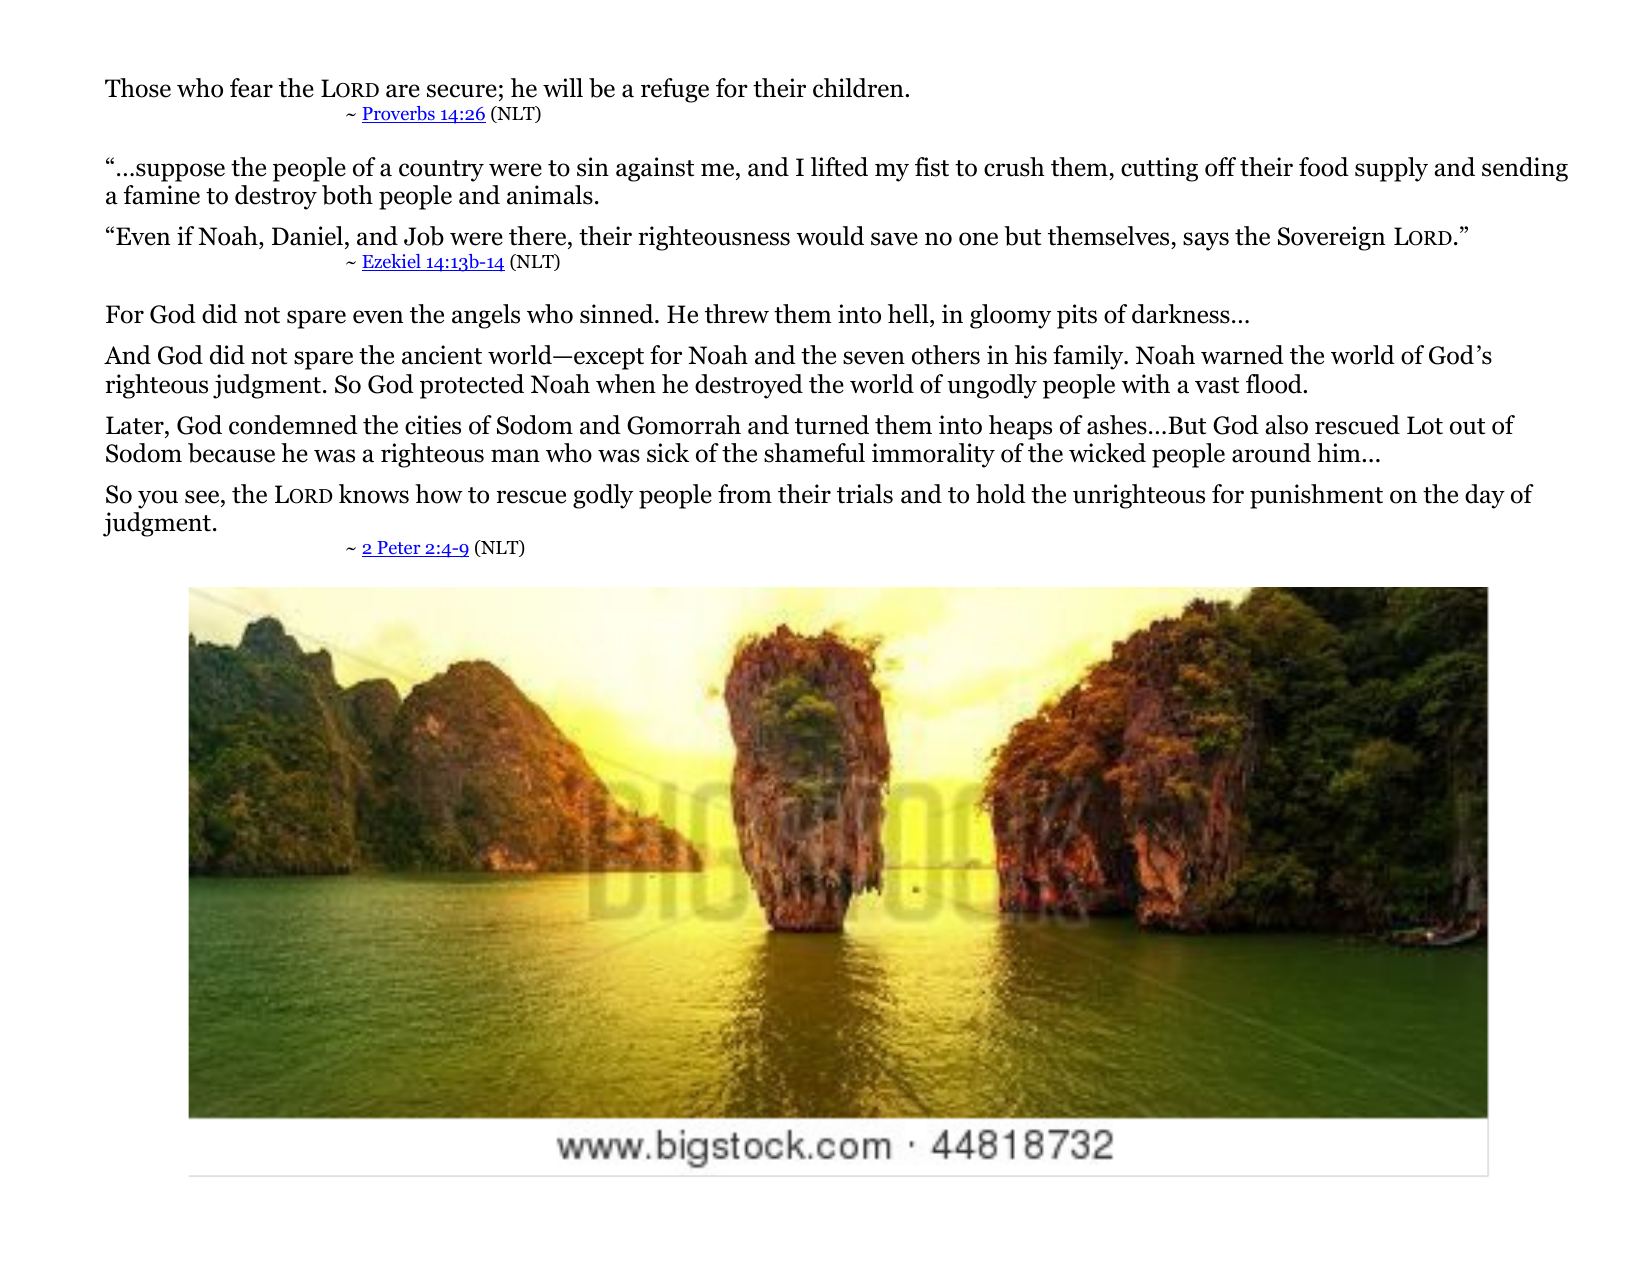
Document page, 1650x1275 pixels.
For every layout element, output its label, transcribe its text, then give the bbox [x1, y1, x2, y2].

text ~ Proverbs 14:26 (NLT) [345, 103, 1575, 125]
text ~ Ezekiel 14:13b-14 (NLT) [362, 251, 1575, 272]
text Later, God condemned the cities of Sodom and Gomorrah and turned them into heaps of ashes…But God also rescued Lot out of Sodom because he was a righteous man who was sick of the shameful immorality of the wicked people around him... [105, 411, 1575, 468]
text And God did not spare the ancient world—except for Noah and the seven others in his family. Noah warned the world of God’s righteous judgment. So God protected Noah when he destroyed the world of ungodly people with a vast flood. [105, 342, 1575, 399]
text For God did not spare even the angels who sinned. He threw them into hell, in gloomy pits of darkness… [105, 301, 1575, 329]
text So you see, the Lord knows how to rescue godly people from their trials and to hold the unrighteous for punishment on the day of judgment. [105, 481, 1575, 537]
picture [188, 587, 1492, 1180]
text ~ 2 Peter 2:4-9 (NLT) [345, 537, 1575, 559]
text “Even if Noah, Daniel, and Job were there, their righteousness would save no one but themselves, says the Sovereign Lord.” [105, 223, 1575, 251]
text “…suppose the people of a country were to sin against me, and I lifted my fist to crush them, cutting off their food supply and sending a famine to destroy both people and animals. [105, 153, 1575, 210]
text Those who fear the Lord are secure; he will be a refuge for their children. [105, 75, 1575, 103]
